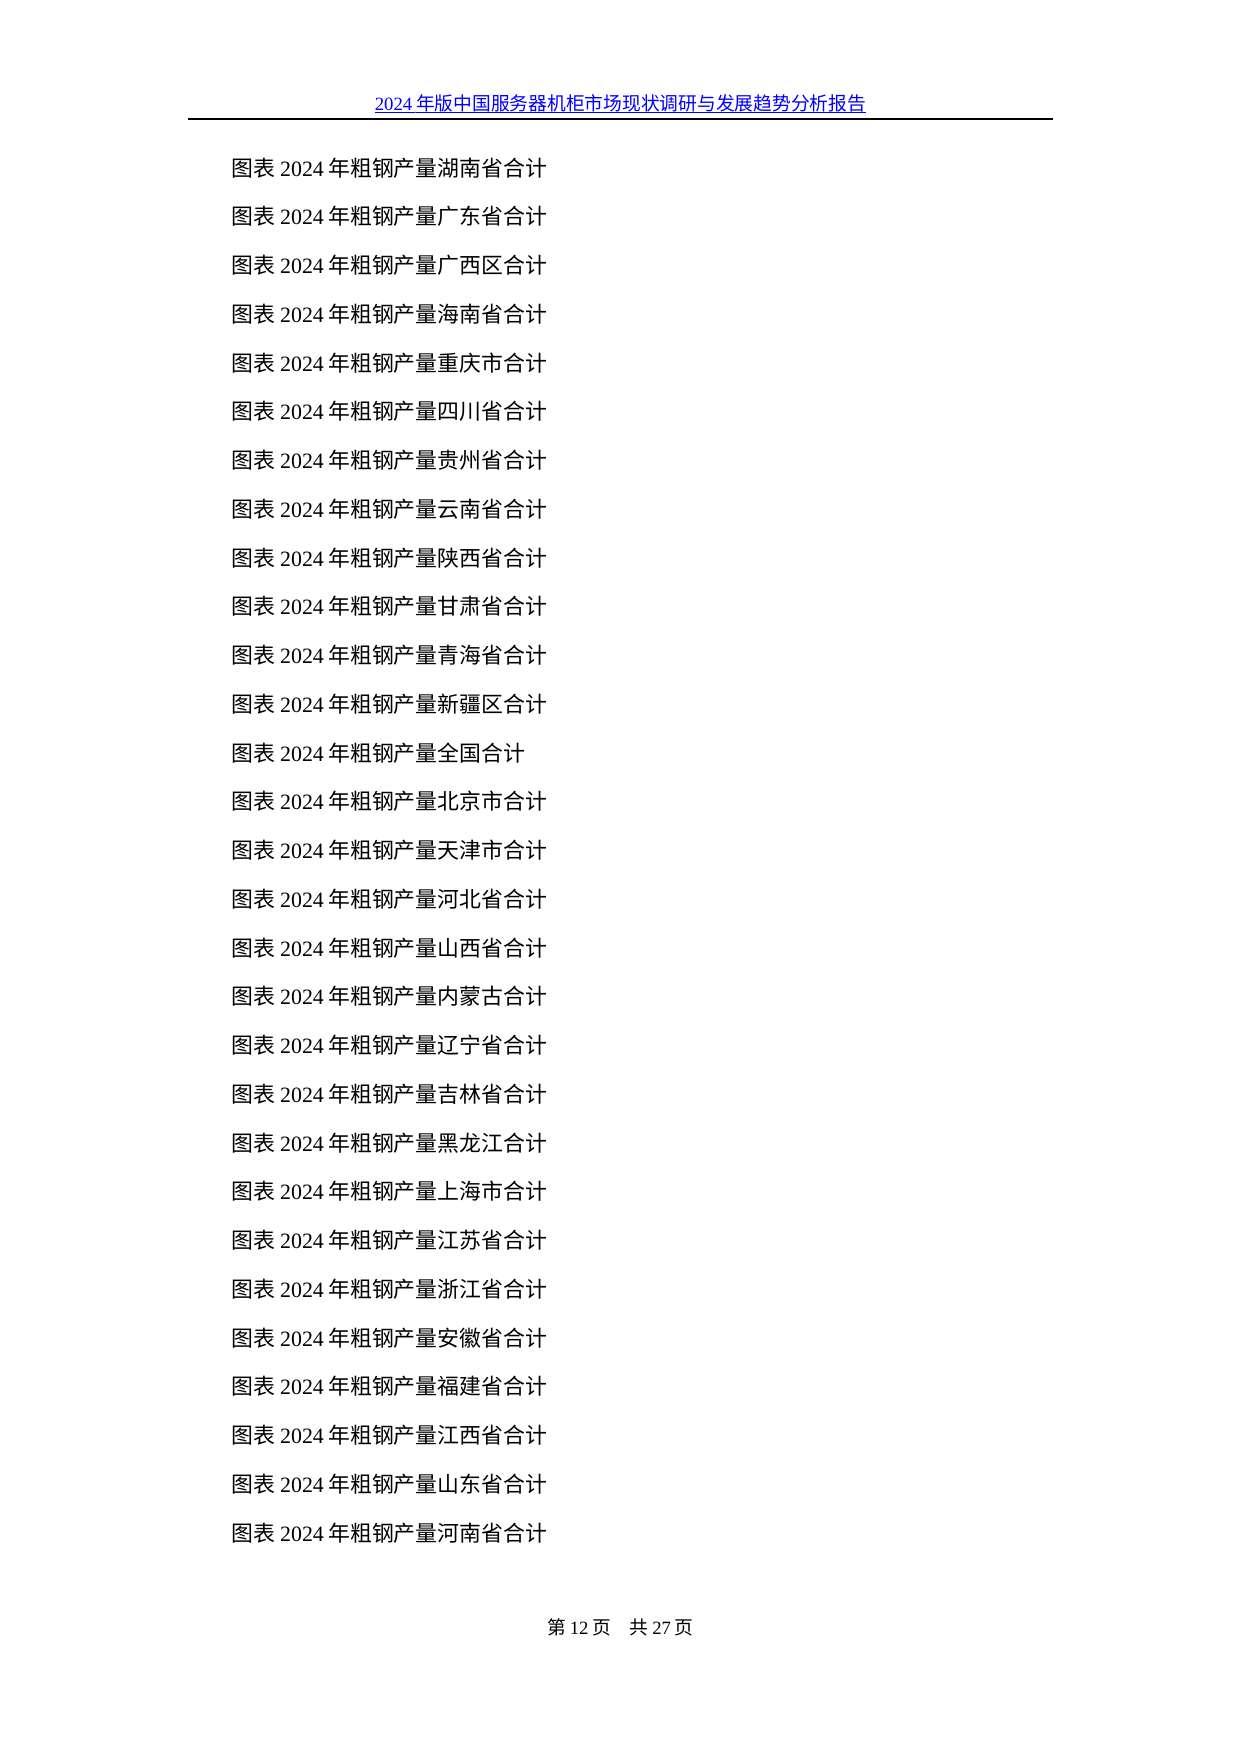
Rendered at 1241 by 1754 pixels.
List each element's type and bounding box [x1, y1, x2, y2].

text [187, 150, 1053, 1548]
